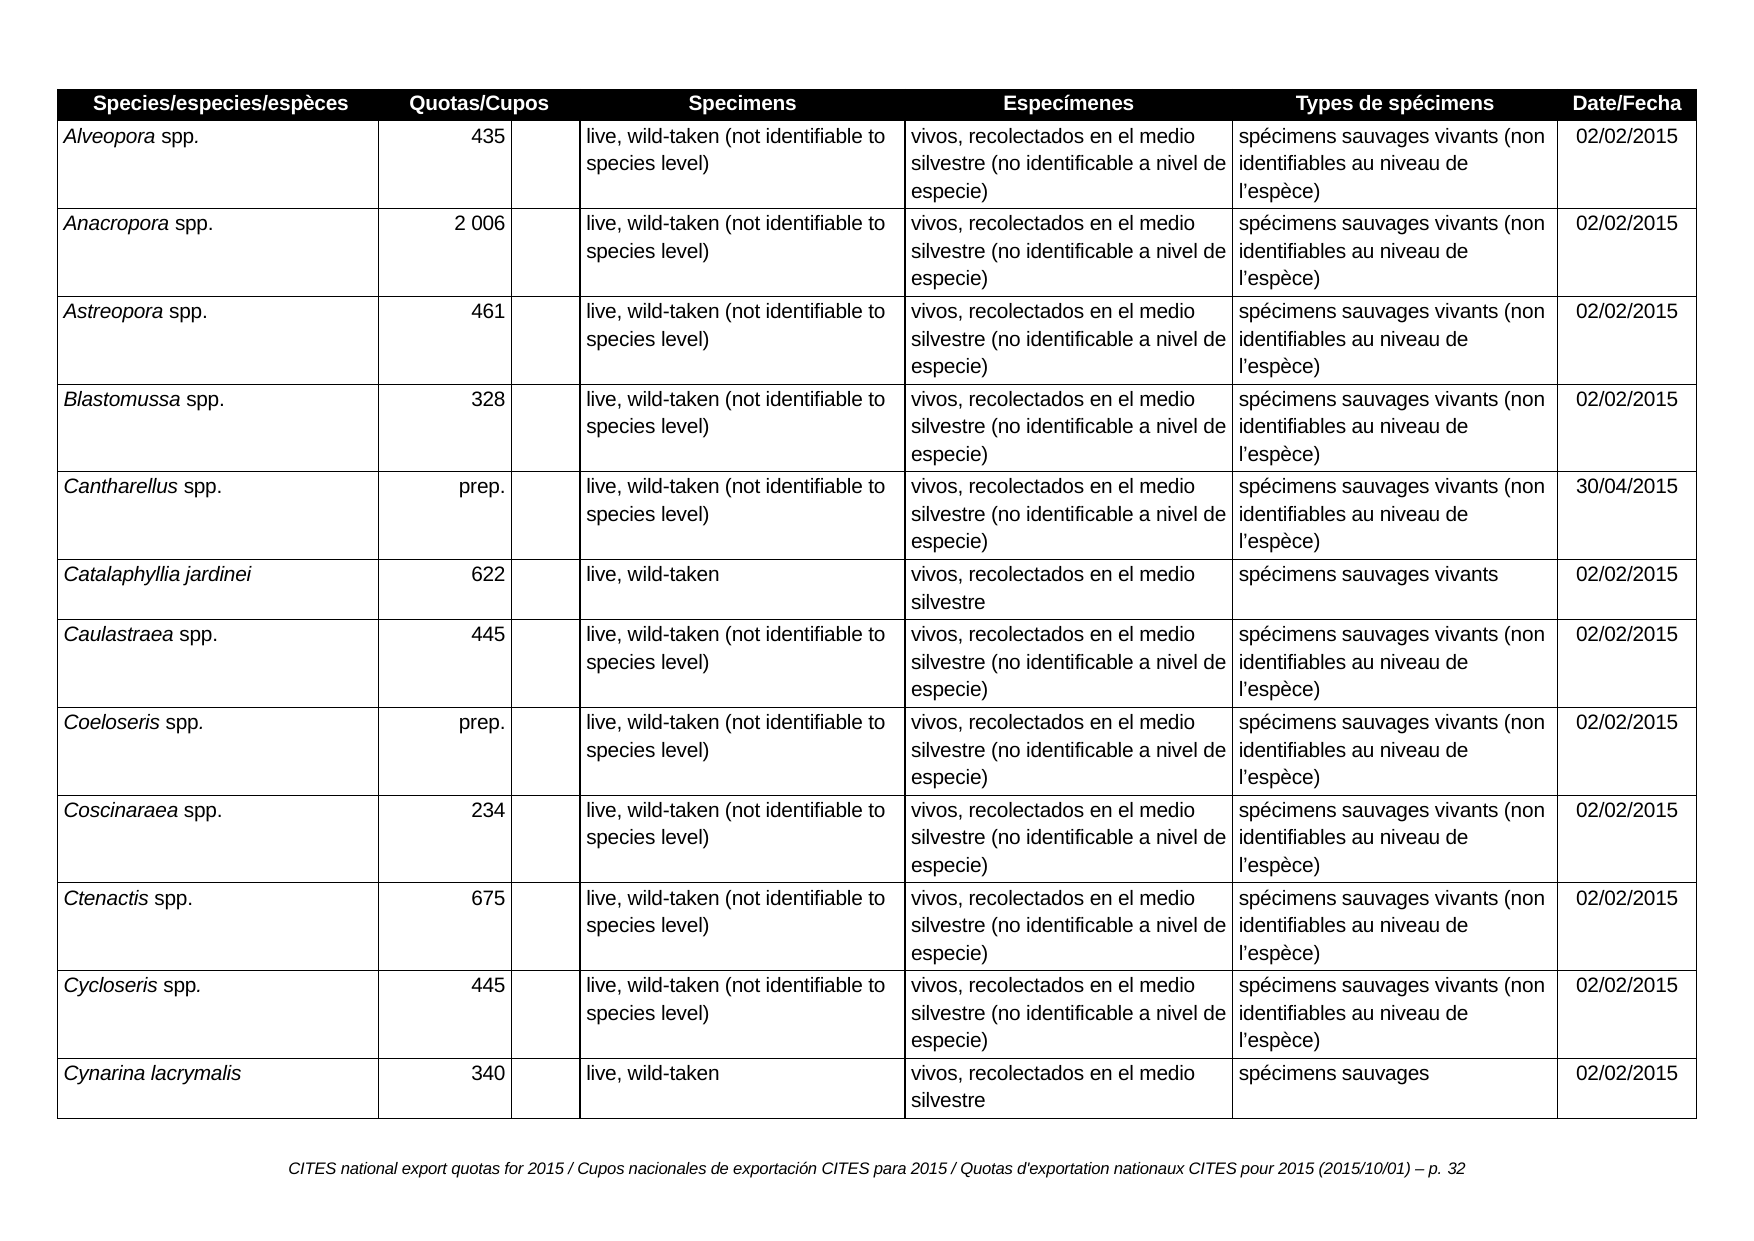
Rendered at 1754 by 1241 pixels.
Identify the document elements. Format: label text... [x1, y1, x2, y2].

table_header Quotas/Cupos [379, 89, 579, 120]
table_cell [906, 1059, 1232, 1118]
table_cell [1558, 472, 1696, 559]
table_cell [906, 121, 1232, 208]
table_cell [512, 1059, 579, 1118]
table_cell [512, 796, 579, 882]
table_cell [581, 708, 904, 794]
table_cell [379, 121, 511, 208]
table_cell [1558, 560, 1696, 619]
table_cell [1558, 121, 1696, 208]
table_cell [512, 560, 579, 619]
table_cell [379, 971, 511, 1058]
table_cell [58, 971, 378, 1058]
table_header Species/especies/espèces [58, 89, 378, 120]
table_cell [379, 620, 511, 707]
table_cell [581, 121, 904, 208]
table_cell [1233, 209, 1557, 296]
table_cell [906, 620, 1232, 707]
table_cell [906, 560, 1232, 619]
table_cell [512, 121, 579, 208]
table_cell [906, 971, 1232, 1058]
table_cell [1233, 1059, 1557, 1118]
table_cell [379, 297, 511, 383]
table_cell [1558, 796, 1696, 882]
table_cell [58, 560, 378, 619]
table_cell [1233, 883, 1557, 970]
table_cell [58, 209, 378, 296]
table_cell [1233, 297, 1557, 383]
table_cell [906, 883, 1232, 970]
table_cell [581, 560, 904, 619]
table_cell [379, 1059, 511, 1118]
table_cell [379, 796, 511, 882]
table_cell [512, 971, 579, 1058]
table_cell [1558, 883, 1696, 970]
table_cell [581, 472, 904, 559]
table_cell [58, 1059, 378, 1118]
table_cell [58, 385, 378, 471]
table_header Date/Fecha [1558, 89, 1696, 120]
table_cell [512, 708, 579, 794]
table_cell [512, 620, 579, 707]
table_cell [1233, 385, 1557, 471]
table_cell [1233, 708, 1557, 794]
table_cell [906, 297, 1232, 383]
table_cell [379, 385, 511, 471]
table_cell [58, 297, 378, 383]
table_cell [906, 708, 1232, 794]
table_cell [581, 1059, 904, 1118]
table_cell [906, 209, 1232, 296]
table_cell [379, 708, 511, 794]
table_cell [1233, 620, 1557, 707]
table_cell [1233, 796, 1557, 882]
table_header Types de spécimens [1233, 89, 1557, 120]
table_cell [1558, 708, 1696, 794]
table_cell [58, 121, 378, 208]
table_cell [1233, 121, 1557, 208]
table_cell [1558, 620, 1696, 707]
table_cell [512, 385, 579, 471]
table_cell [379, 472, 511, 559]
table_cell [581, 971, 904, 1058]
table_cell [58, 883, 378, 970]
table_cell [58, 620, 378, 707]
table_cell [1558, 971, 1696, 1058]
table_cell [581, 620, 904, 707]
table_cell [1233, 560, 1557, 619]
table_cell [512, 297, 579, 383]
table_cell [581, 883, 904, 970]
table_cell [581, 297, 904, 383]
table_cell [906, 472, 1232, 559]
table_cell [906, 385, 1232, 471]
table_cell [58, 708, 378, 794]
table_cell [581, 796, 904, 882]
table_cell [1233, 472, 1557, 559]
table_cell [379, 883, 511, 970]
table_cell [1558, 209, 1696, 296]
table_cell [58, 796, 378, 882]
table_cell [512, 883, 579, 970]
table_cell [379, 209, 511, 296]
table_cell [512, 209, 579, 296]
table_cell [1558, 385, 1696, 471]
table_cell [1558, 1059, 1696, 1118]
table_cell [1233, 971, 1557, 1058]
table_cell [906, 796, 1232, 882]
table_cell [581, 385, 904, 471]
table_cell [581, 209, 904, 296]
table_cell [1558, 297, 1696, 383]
table_header Especímenes [906, 89, 1232, 120]
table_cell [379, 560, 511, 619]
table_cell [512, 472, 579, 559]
table_header Specimens [581, 89, 904, 120]
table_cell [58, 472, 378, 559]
